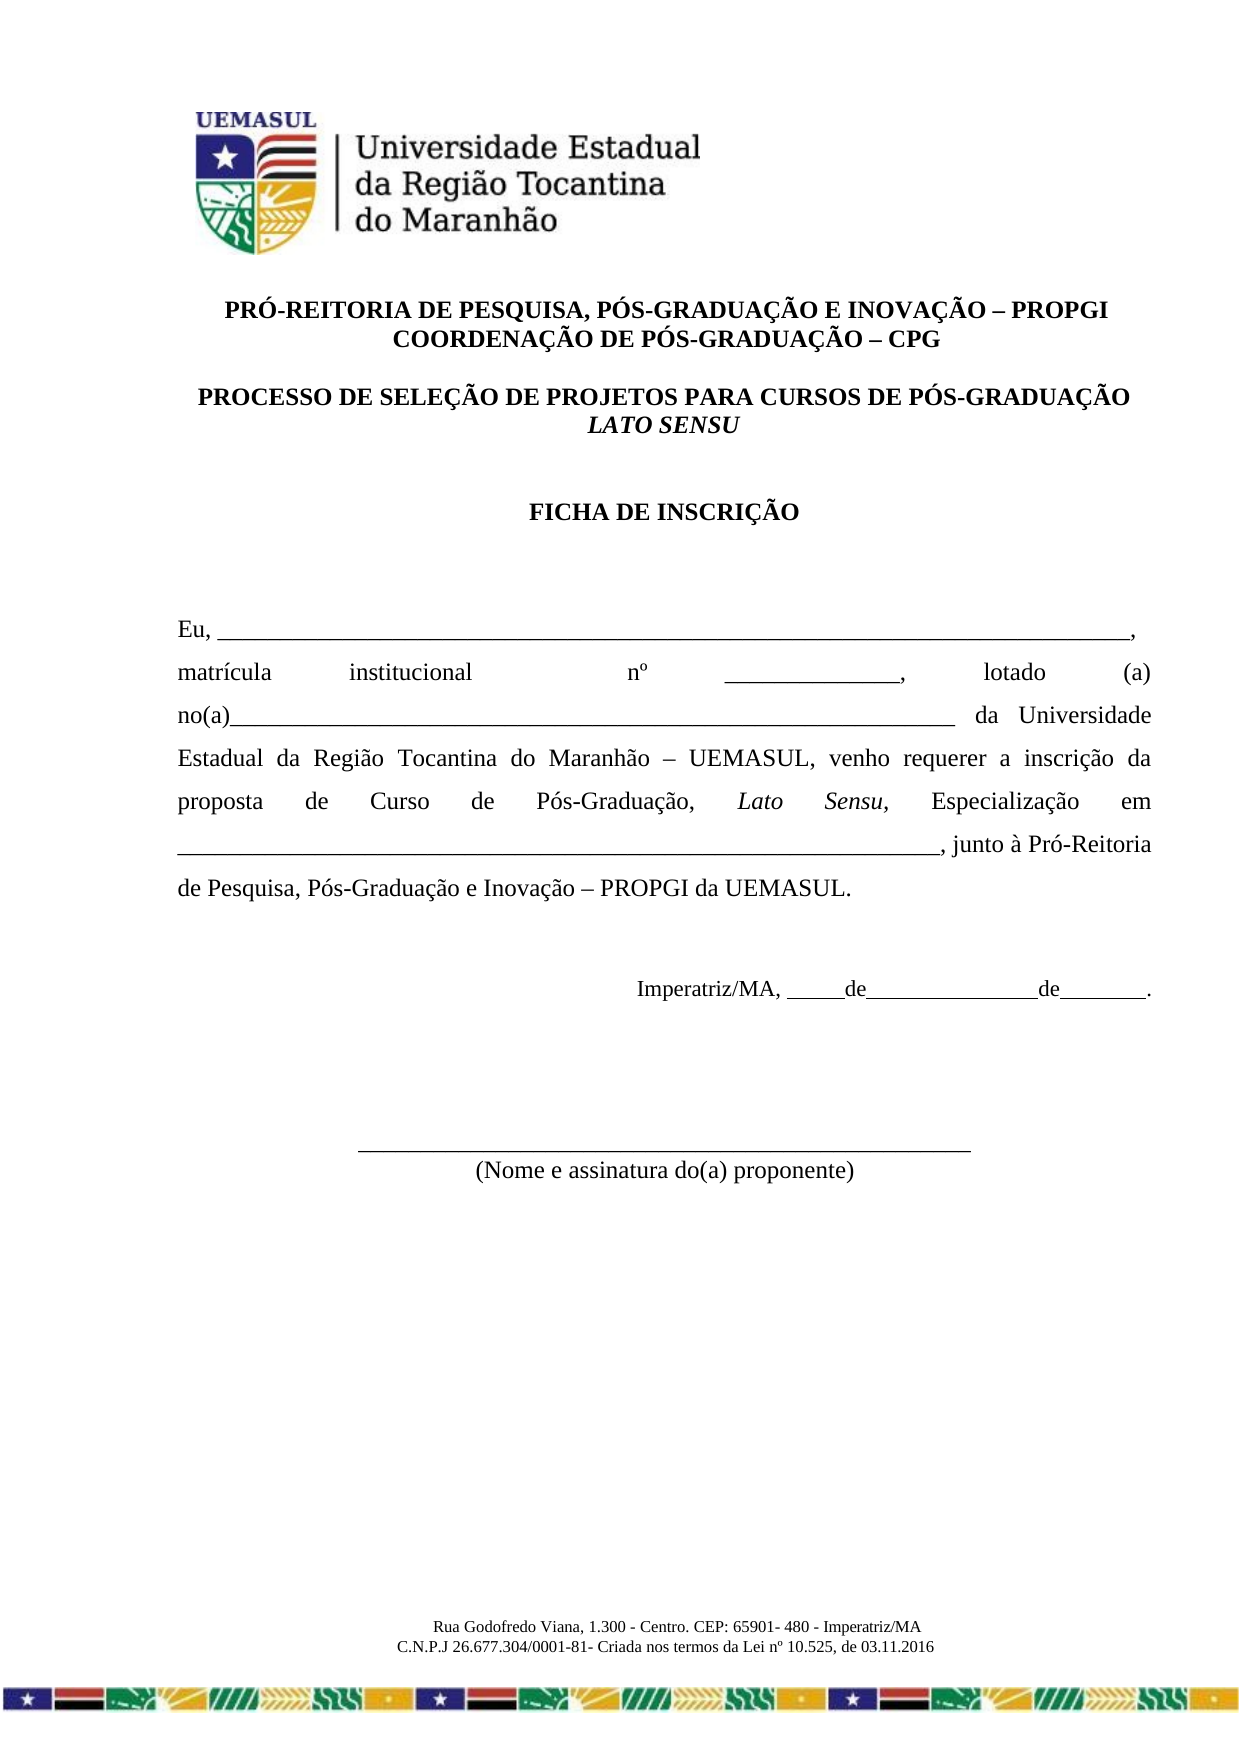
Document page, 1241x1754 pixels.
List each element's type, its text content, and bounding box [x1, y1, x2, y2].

text Eu, _________________________________________________________________________, [177, 614, 1152, 643]
text matrícula institucional nº ______________, lotado (a) no(a)__________________________________________________________ da Universidade Estadual da Região Tocantina do Maranhão – UEMASUL, venho requerer a inscrição da proposta de Curso de Pós-Graduação, Lato Sensu, Especialização em _____________________________________________________________, junto à Pró-Reitoria de Pesquisa, Pós-Graduação e Inovação – PROPGI da UEMASUL. [177, 657, 1152, 901]
text LATO SENSU [177, 410, 1152, 439]
text _________________________________________________ [177, 1126, 1152, 1155]
text Imperatriz/MA, de de . [620, 975, 1152, 1001]
text PROCESSO DE SELEÇÃO DE PROJETOS PARA CURSOS DE PÓS-GRADUAÇÃO [177, 382, 1152, 410]
text (Nome e assinatura do(a) proponente) [342, 1155, 988, 1184]
picture [2, 1687, 1239, 1713]
picture [195, 112, 700, 255]
text PRÓ-REITORIA DE PESQUISA, PÓS-GRADUAÇÃO E INOVAÇÃO – PROPGI COORDENAÇÃO DE PÓS-GRADUAÇÃO – CPG [177, 295, 1156, 353]
text FICHA DE INSCRIÇÃO [177, 497, 1152, 525]
